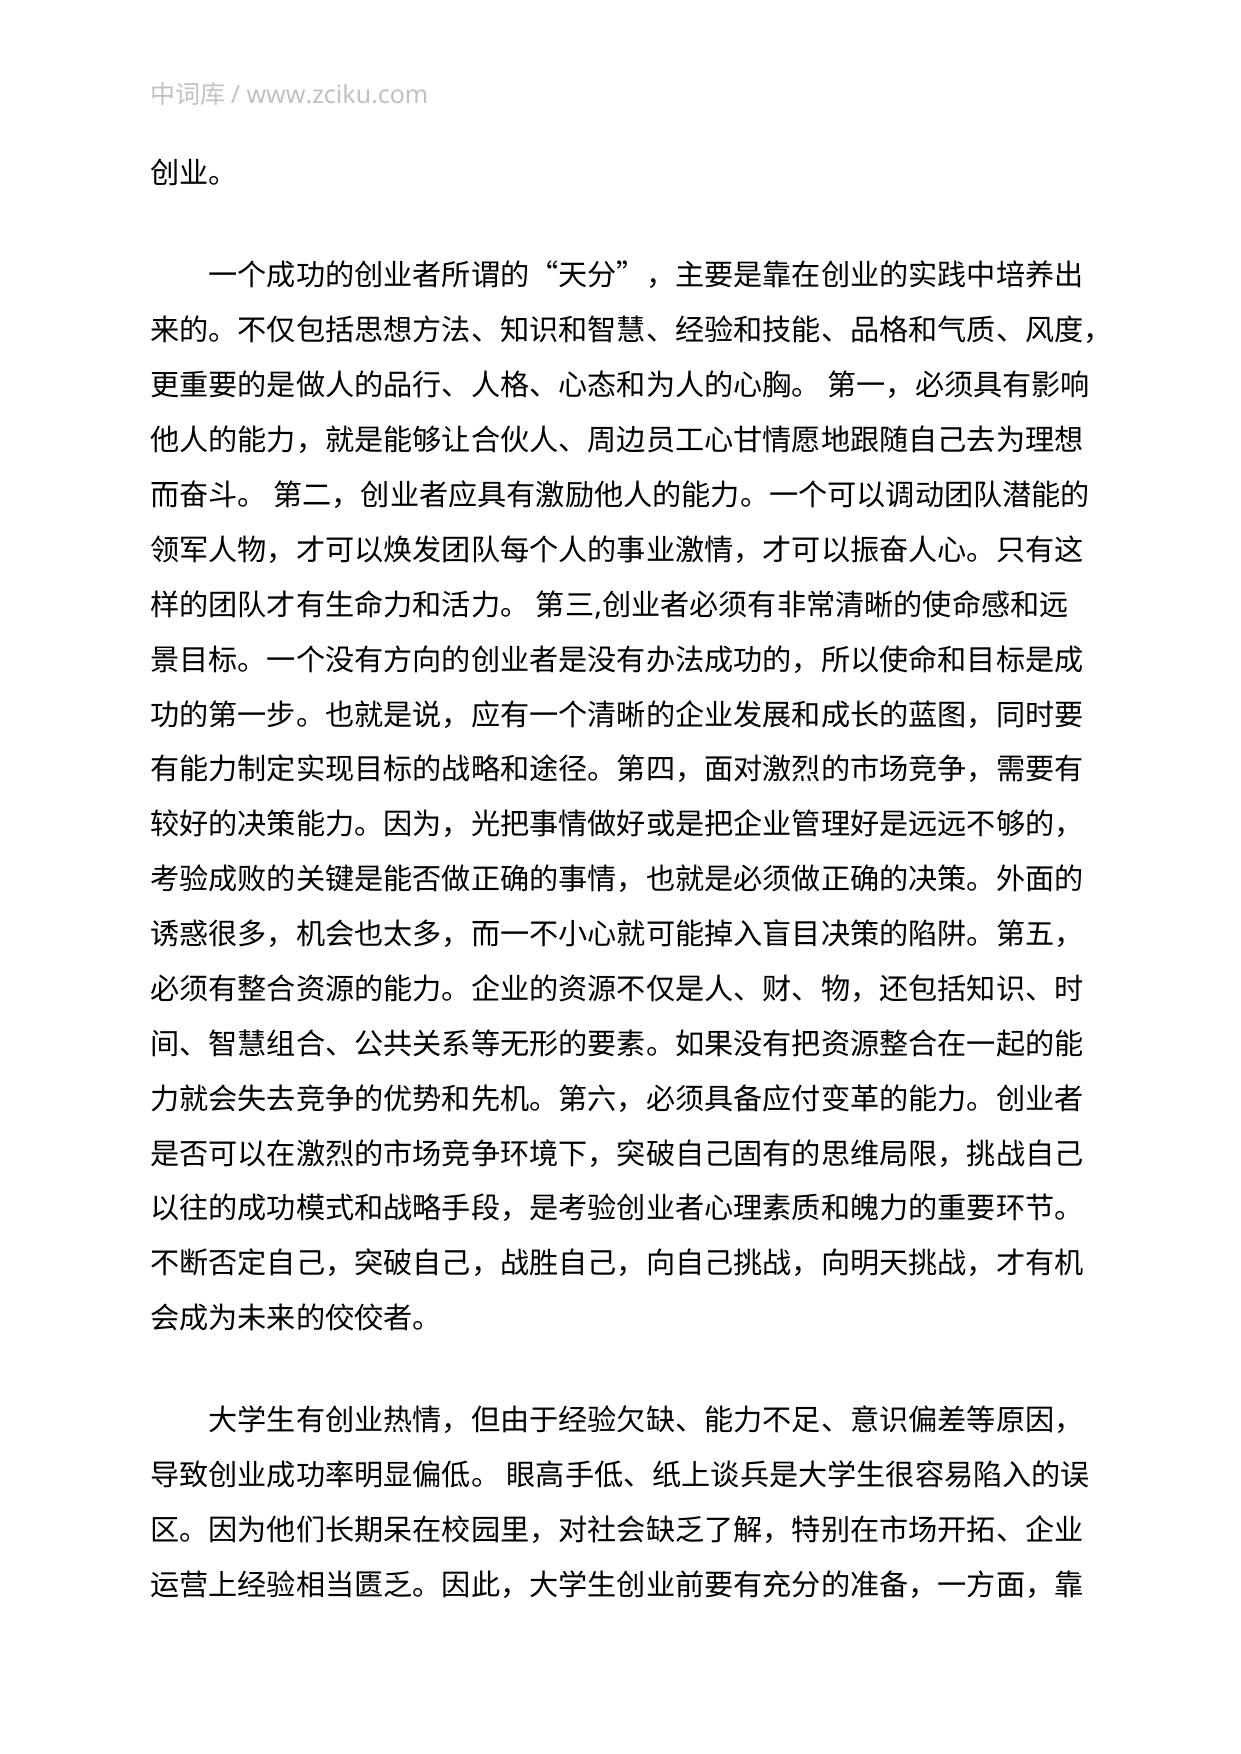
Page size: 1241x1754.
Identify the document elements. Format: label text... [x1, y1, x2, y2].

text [150, 1397, 1090, 1604]
text 一个成功的创业者所谓的“天分”，主要是靠在创业的实践中培养出来的。不仅包括思想方法、知识和智慧、经验和技能、品格和气质、风度，更重要的是做人的品行、人格、心态和为人的心胸。 第一，必须具有影响他人的能力，就是能够让合伙人、周边员工心甘情愿地跟随自己去为理想而奋斗。 第二，创业者应具有激励他人的能力。一个可以调动团队潜能的领军人物，才可以焕发团队每个人的事业激情，才可以振奋人心。只有这样的团队才有生命力和活力。 第三,创业者必须有非常清晰的使命感和远景目标。一个没有方向的创业者是没有办法成功的，所以使命和目标是成功的第一步。也就是说，应有一个清晰的企业发展和成长的蓝图，同时要有能力制定实现目标的战略和途径。第四，面对激烈的市场竞争，需要有较好的决策能力。因为，光把事情做好或是把企业管理好是远远不够的，考验成败的关键是能否做正确的事情，也就是必须做正确的决策。外面的诱惑很多，机会也太多，而一不小心就可能掉入盲目决策的陷阱。第五，必须有整合资源的能力。企业的资源不仅是人、财、物，还包括知识、时间、智慧组合、公共关系等无形的要素。如果没有把资源整合在一起的能力就会失去竞争的优势和先机。第六，必须具备应付变革的能力。创业者是否可以在激烈的市场竞争环境下，突破自己固有的思维局限，挑战自己以往的成功模式和战略手段，是考验创业者心理素质和魄力的重要环节。不断否定自己，突破自己，战胜自己，向自己挑战，向明天挑战，才有机会成为未来的佼佼者。 [150, 252, 1090, 1337]
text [150, 150, 1090, 192]
